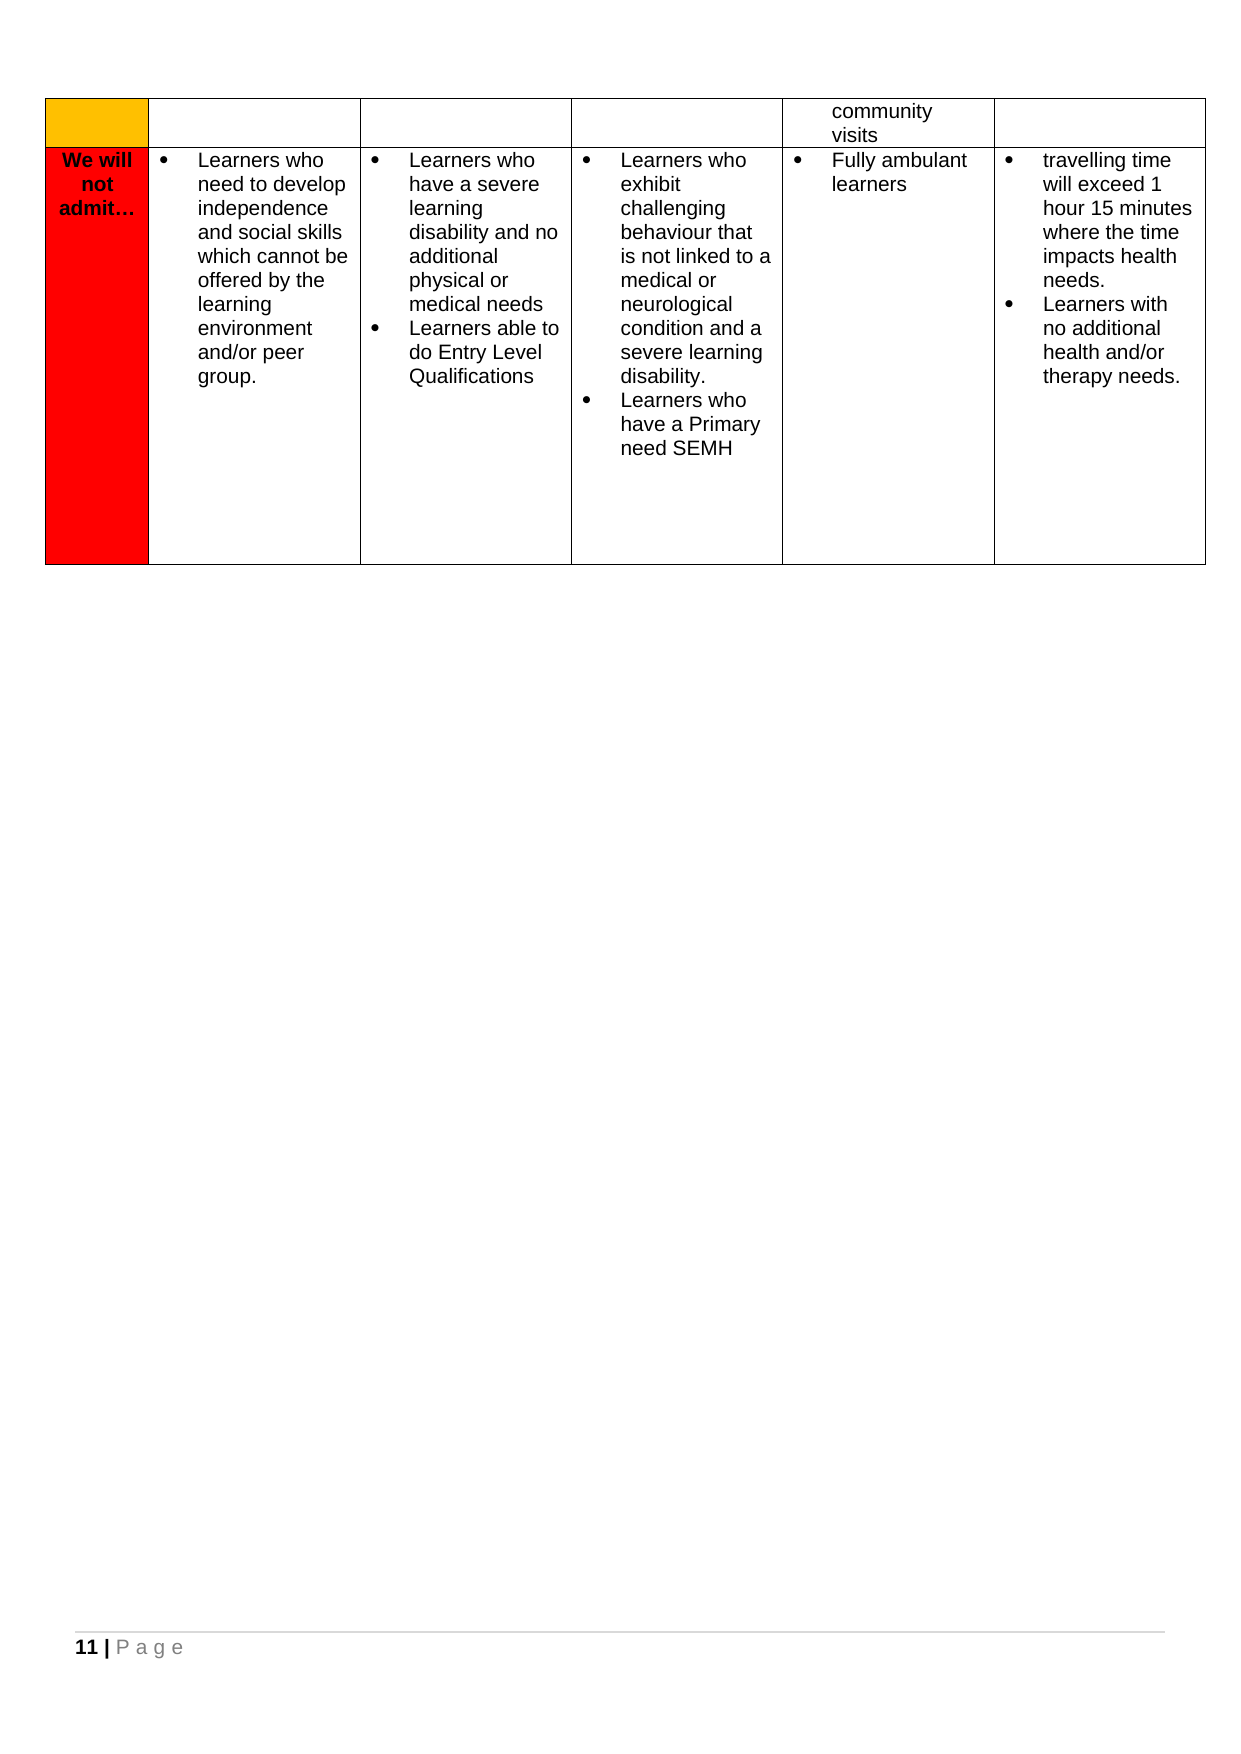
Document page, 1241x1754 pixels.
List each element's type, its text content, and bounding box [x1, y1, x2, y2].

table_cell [46, 99, 148, 147]
table_cell travelling time will exceed 1 hour 15 minutes where the time impacts health needs. Learners with no additional health and/or therapy needs. [995, 148, 1205, 564]
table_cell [361, 99, 571, 147]
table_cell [783, 99, 994, 147]
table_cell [995, 99, 1205, 147]
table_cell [572, 99, 782, 147]
table_cell Learners who have a severe learning disability and no additional physical or medical needs Learners able to do Entry Level Qualifications [361, 148, 571, 564]
table_cell We will not admit… [46, 148, 148, 564]
table_cell Learners who exhibit challenging behaviour that is not linked to a medical or neurological condition and a severe learning disability. Learners who have a Primary need SEMH [572, 148, 782, 564]
table_cell Learners who need to develop independence and social skills which cannot be offered by the learning environment and/or peer group. [149, 148, 360, 564]
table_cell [149, 99, 360, 147]
table_cell Fully ambulant learners [783, 148, 994, 564]
